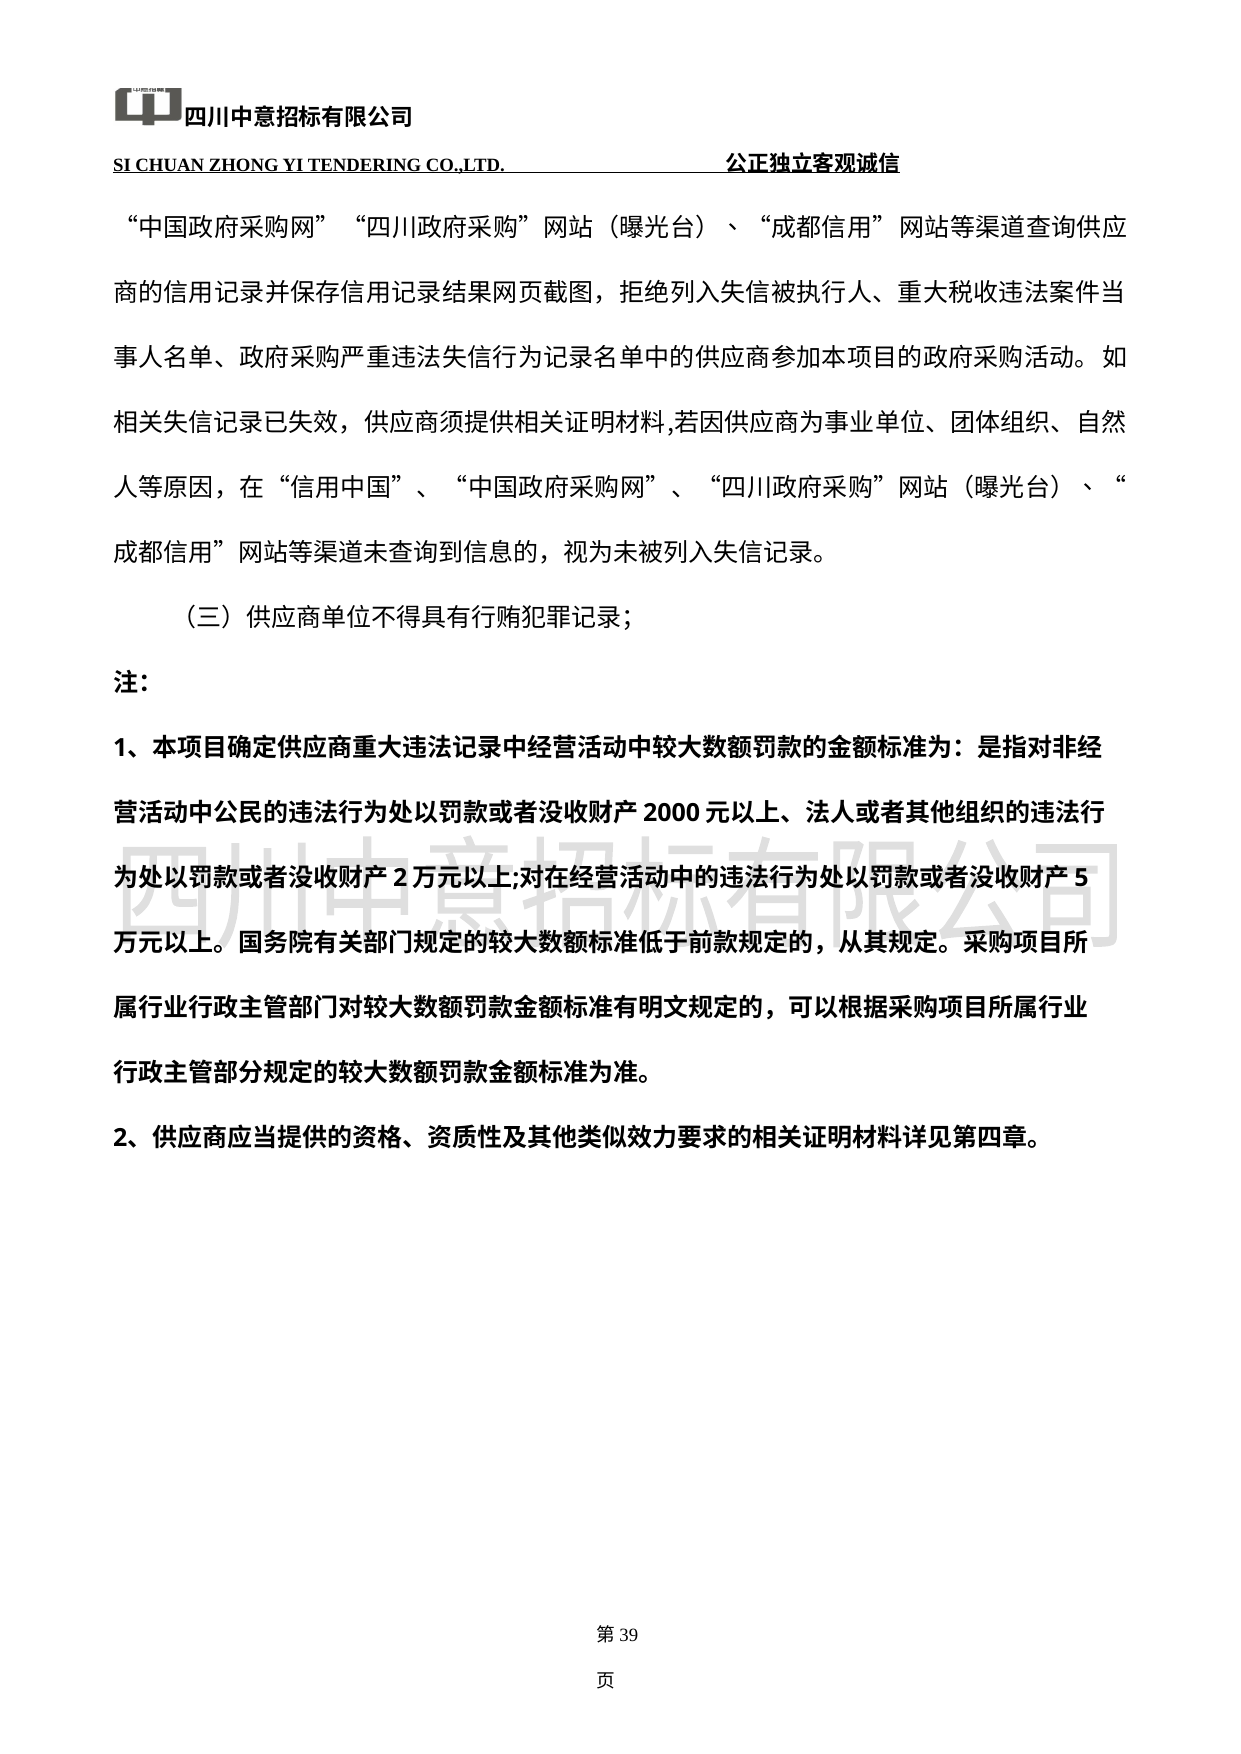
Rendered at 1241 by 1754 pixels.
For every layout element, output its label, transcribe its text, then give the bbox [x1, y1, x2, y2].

text 注： [113, 648, 1127, 713]
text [113, 193, 1127, 583]
text 2、供应商应当提供的资格、资质性及其他类似效力要求的相关证明材料详见第四章。 [113, 1103, 1127, 1168]
picture [112, 88, 185, 126]
text 1、本项目确定供应商重大违法记录中经营活动中较大数额罚款的金额标准为：是指对非经营活动中公民的违法行为处以罚款或者没收财产2000元以上、法人或者其他组织的违法行为处以罚款或者没收财产2万元以上;对在经营活动中的违法行为处以罚款或者没收财产5万元以上。国务院有关部门规定的较大数额标准低于前款规定的，从其规定。采购项目所属行业行政主管部门对较大数额罚款金额标准有明文规定的，可以根据采购项目所属行业行政主管部分规定的较大数额罚款金额标准为准。 [113, 713, 1110, 1103]
text （三）供应商单位不得具有行贿犯罪记录； [113, 583, 1127, 648]
